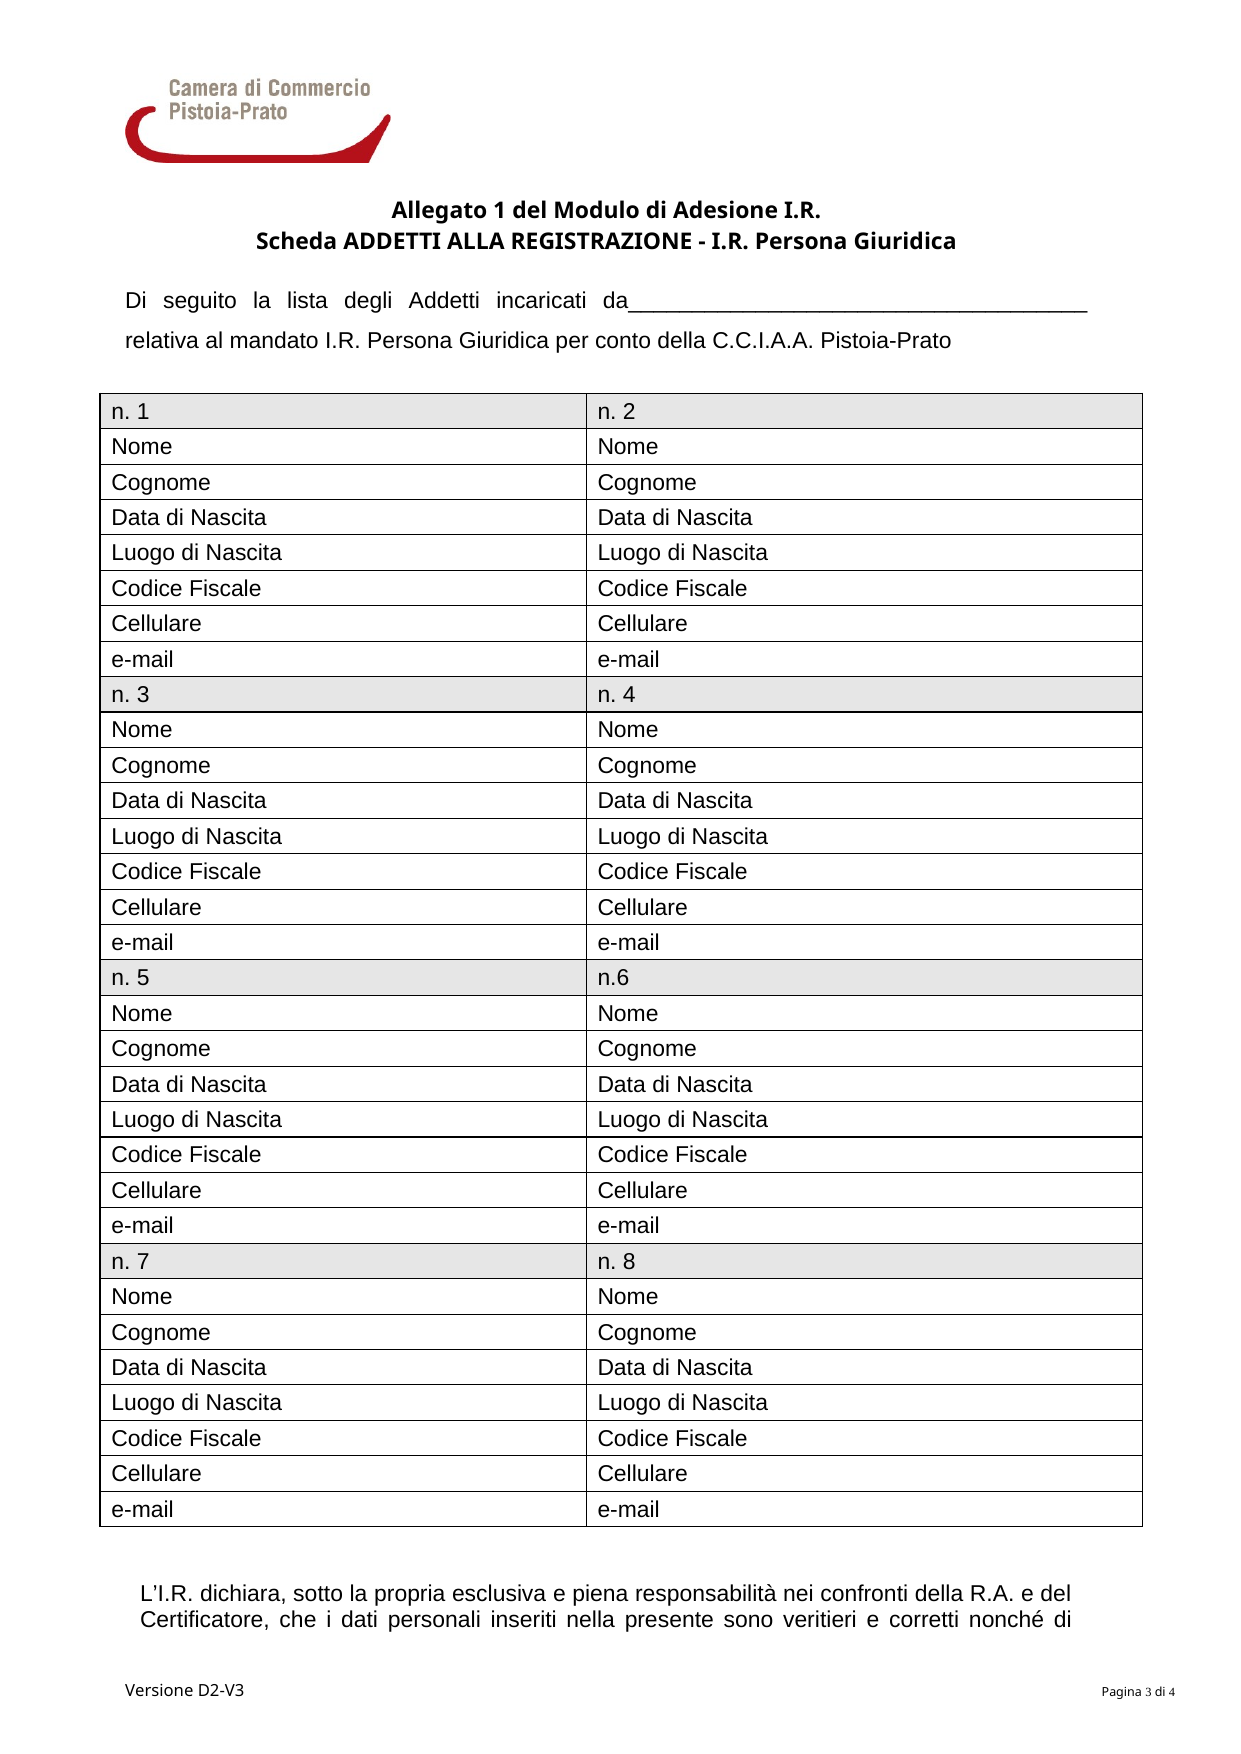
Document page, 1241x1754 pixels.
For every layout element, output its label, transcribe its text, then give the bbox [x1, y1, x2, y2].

table_cell Cognome [587, 1315, 1142, 1349]
table_cell Cognome [587, 1031, 1142, 1066]
table_cell Codice Fiscale [587, 1138, 1142, 1172]
table_cell Data di Nascita [587, 1350, 1142, 1384]
picture [125, 73, 391, 163]
table_cell e-mail [101, 1208, 586, 1243]
table_cell Cognome [587, 748, 1142, 782]
table_cell Luogo di Nascita [587, 1102, 1142, 1136]
table_cell Luogo di Nascita [101, 1102, 586, 1136]
table_cell Luogo di Nascita [587, 535, 1142, 570]
table_cell Nome [587, 429, 1142, 463]
table_cell Nome [587, 1279, 1142, 1313]
table_cell e-mail [587, 925, 1142, 959]
text Di seguito la lista degli Addetti incaricati da____________________________________ relativa al mandato I.R. Persona Giuridica per conto della C.C.I.A.A. Pistoia-Prato [125, 287, 1087, 353]
table_cell Data di Nascita [587, 783, 1142, 818]
table_cell Cellulare [587, 1173, 1142, 1207]
table_cell Cellulare [587, 890, 1142, 924]
table_cell n. 8 [587, 1244, 1142, 1278]
table_cell Codice Fiscale [587, 1421, 1142, 1455]
table_cell Codice Fiscale [587, 854, 1142, 888]
table_cell Nome [587, 996, 1142, 1030]
table_cell Nome [101, 1279, 586, 1313]
table_cell Nome [587, 713, 1142, 747]
table_cell e-mail [101, 1492, 586, 1526]
table_cell Codice Fiscale [101, 854, 586, 888]
table_cell n. 7 [101, 1244, 586, 1278]
table_cell Cellulare [587, 606, 1142, 641]
text Allegato 1 del Modulo di Adesione I.R. [125, 194, 1087, 225]
table_cell Data di Nascita [587, 500, 1142, 534]
table_cell Nome [101, 429, 586, 463]
table_cell Data di Nascita [101, 783, 586, 818]
table_cell Nome [101, 713, 586, 747]
table_cell Codice Fiscale [101, 1421, 586, 1455]
table_cell e-mail [101, 642, 586, 676]
table_cell Data di Nascita [101, 500, 586, 534]
table_cell n. 3 [101, 677, 586, 711]
table_cell Cognome [101, 748, 586, 782]
table_cell Cellulare [101, 606, 586, 641]
table_header n. 2 [587, 394, 1142, 428]
table_cell n. 5 [101, 960, 586, 995]
table_cell Cognome [101, 465, 586, 499]
table_cell e-mail [587, 1492, 1142, 1526]
table_cell e-mail [587, 642, 1142, 676]
table_cell Cellulare [101, 1456, 586, 1491]
table_cell Cognome [101, 1315, 586, 1349]
table_cell Cellulare [101, 1173, 586, 1207]
table_cell Cellulare [101, 890, 586, 924]
table_cell Codice Fiscale [587, 571, 1142, 605]
table_cell Cognome [101, 1031, 586, 1066]
table_cell Data di Nascita [101, 1350, 586, 1384]
table_cell Codice Fiscale [101, 571, 586, 605]
table_cell Data di Nascita [101, 1067, 586, 1101]
table_cell Luogo di Nascita [587, 1385, 1142, 1420]
table_cell e-mail [587, 1208, 1142, 1243]
text Scheda ADDETTI ALLA REGISTRAZIONE - I.R. Persona Giuridica [125, 225, 1087, 256]
table_cell Cognome [587, 465, 1142, 499]
table_cell e-mail [101, 925, 586, 959]
table_cell Luogo di Nascita [101, 535, 586, 570]
table_cell Luogo di Nascita [101, 819, 586, 853]
table_cell Luogo di Nascita [101, 1385, 586, 1420]
table_cell Nome [101, 996, 586, 1030]
table_header n. 1 [101, 394, 586, 428]
table_cell Codice Fiscale [101, 1138, 586, 1172]
table_cell Data di Nascita [587, 1067, 1142, 1101]
table_cell Cellulare [587, 1456, 1142, 1491]
table_cell n. 4 [587, 677, 1142, 711]
table_cell Luogo di Nascita [587, 819, 1142, 853]
table_cell n.6 [587, 960, 1142, 995]
